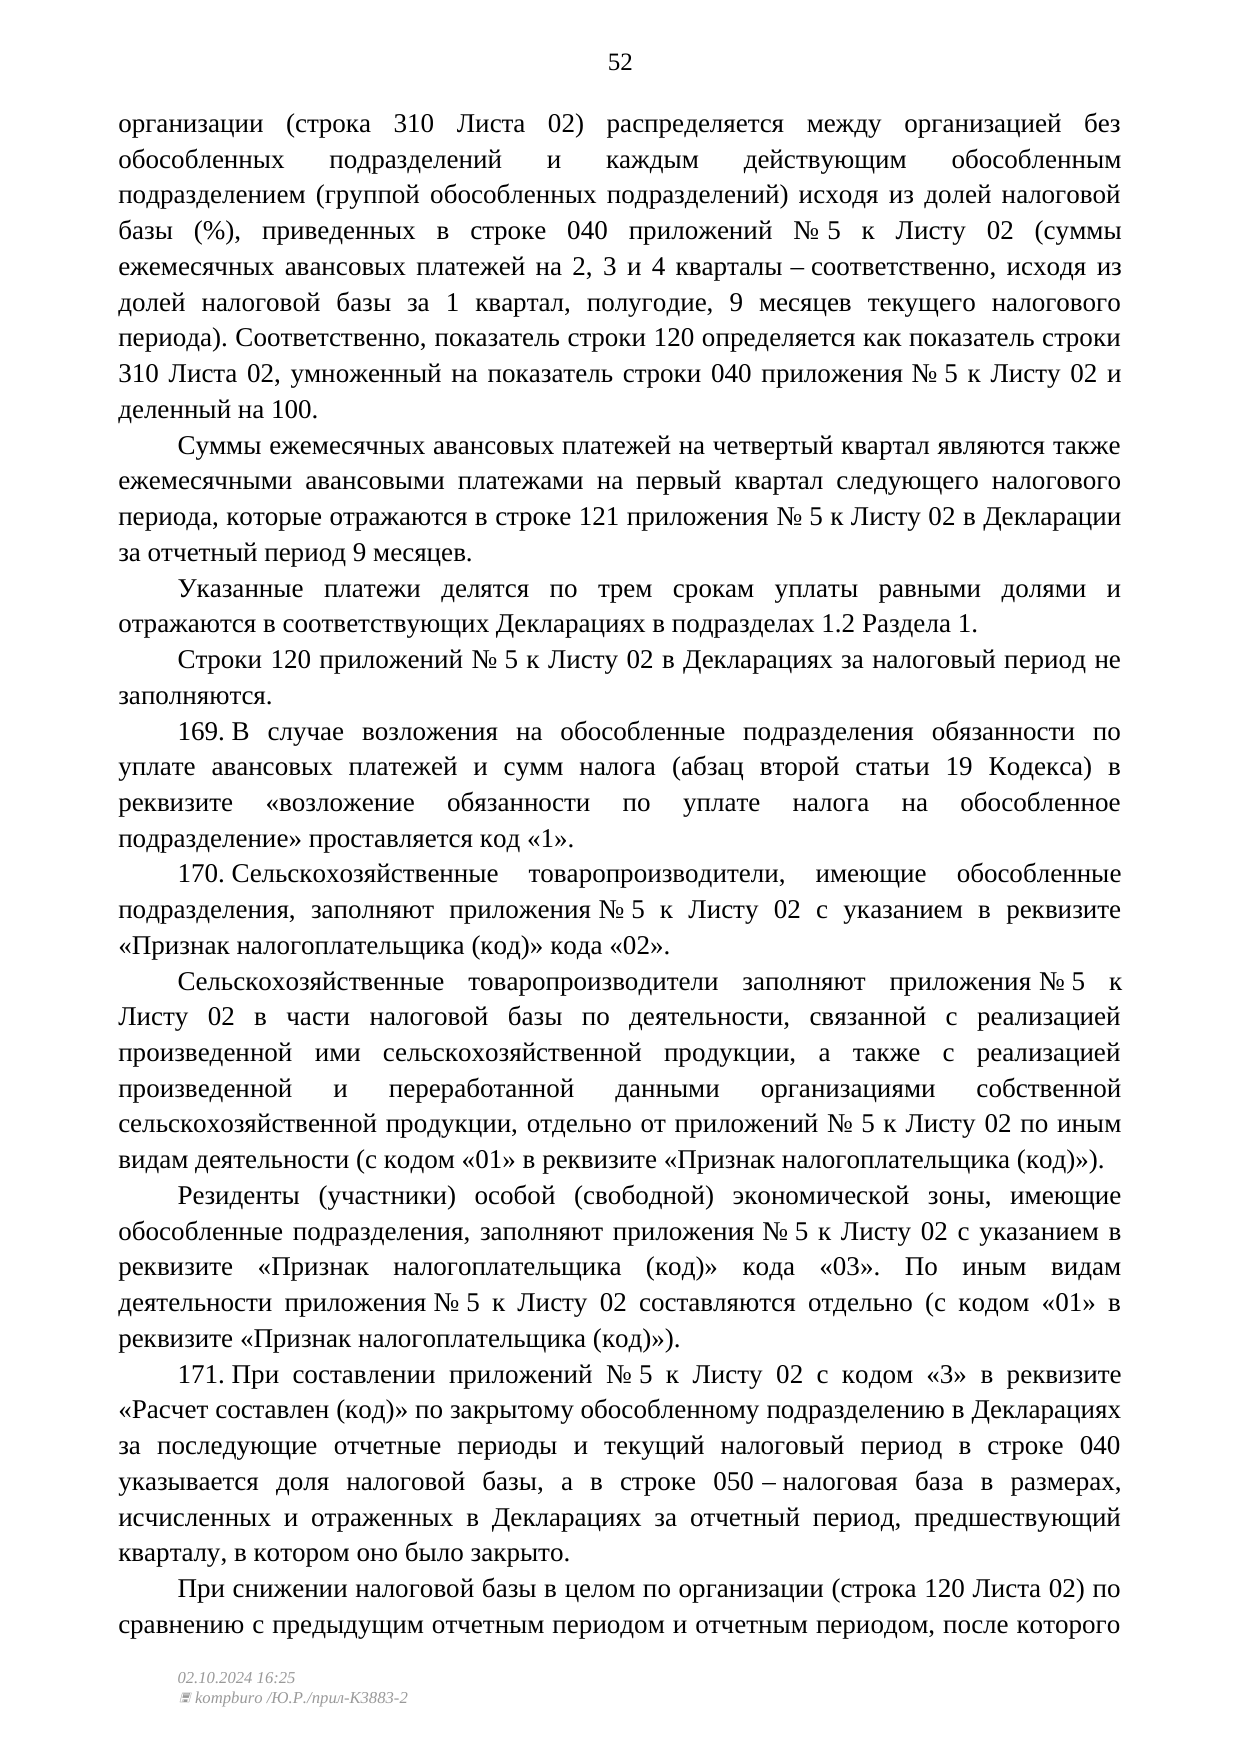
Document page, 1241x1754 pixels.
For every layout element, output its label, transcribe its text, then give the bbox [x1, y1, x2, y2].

text Сельскохозяйственные товаропроизводители, имеющие обособленные подразделения, заполняют приложения № 5 к Листу 02 с указанием в реквизите «Признак налогоплательщика (код)» кода «02». [118, 857, 1122, 960]
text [118, 1572, 1122, 1639]
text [118, 107, 1122, 424]
text Суммы ежемесячных авансовых платежей на четвертый квартал являются также ежемесячными авансовыми платежами на первый квартал следующего налогового периода, которые отражаются в строке 121 приложения № 5 к Листу 02 в Декларации за отчетный период 9 месяцев. [118, 429, 1122, 567]
text Резиденты (участники) особой (свободной) экономической зоны, имеющие обособленные подразделения, заполняют приложения № 5 к Листу 02 с указанием в реквизите «Признак налогоплательщика (код)» кода «03». По иным видам деятельности приложения № 5 к Листу 02 составляются отдельно (с кодом «01» в реквизите «Признак налогоплательщика (код)»). [118, 1179, 1122, 1353]
text Сельскохозяйственные товаропроизводители заполняют приложения № 5 к Листу 02 в части налоговой базы по деятельности, связанной с реализацией произведенной ими сельскохозяйственной продукции, а также с реализацией произведенной и переработанной данными организациями собственной сельскохозяйственной продукции, отдельно от приложений № 5 к Листу 02 по иным видам деятельности (с кодом «01» в реквизите «Признак налогоплательщика (код)»). [118, 965, 1122, 1174]
text Указанные платежи делятся по трем срокам уплаты равными долями и отражаются в соответствующих Декларациях в подразделах 1.2 Раздела 1. [118, 572, 1122, 638]
text Строки 120 приложений № 5 к Листу 02 в Декларациях за налоговый период не заполняются. [118, 643, 1122, 710]
text В случае возложения на обособленные подразделения обязанности по уплате авансовых платежей и сумм налога (абзац второй статьи 19 Кодекса) в реквизите «возложение обязанности по уплате налога на обособленное подразделение» проставляется код «1». [118, 714, 1122, 853]
text При составлении приложений № 5 к Листу 02 с кодом «3» в реквизите «Расчет составлен (код)» по закрытому обособленному подразделению в Декларациях за последующие отчетные периоды и текущий налоговый период в строке 040 указывается доля налоговой базы, а в строке 050 – налоговая база в размерах, исчисленных и отраженных в Декларациях за отчетный период, предшествующий кварталу, в котором оно было закрыто. [118, 1358, 1122, 1567]
